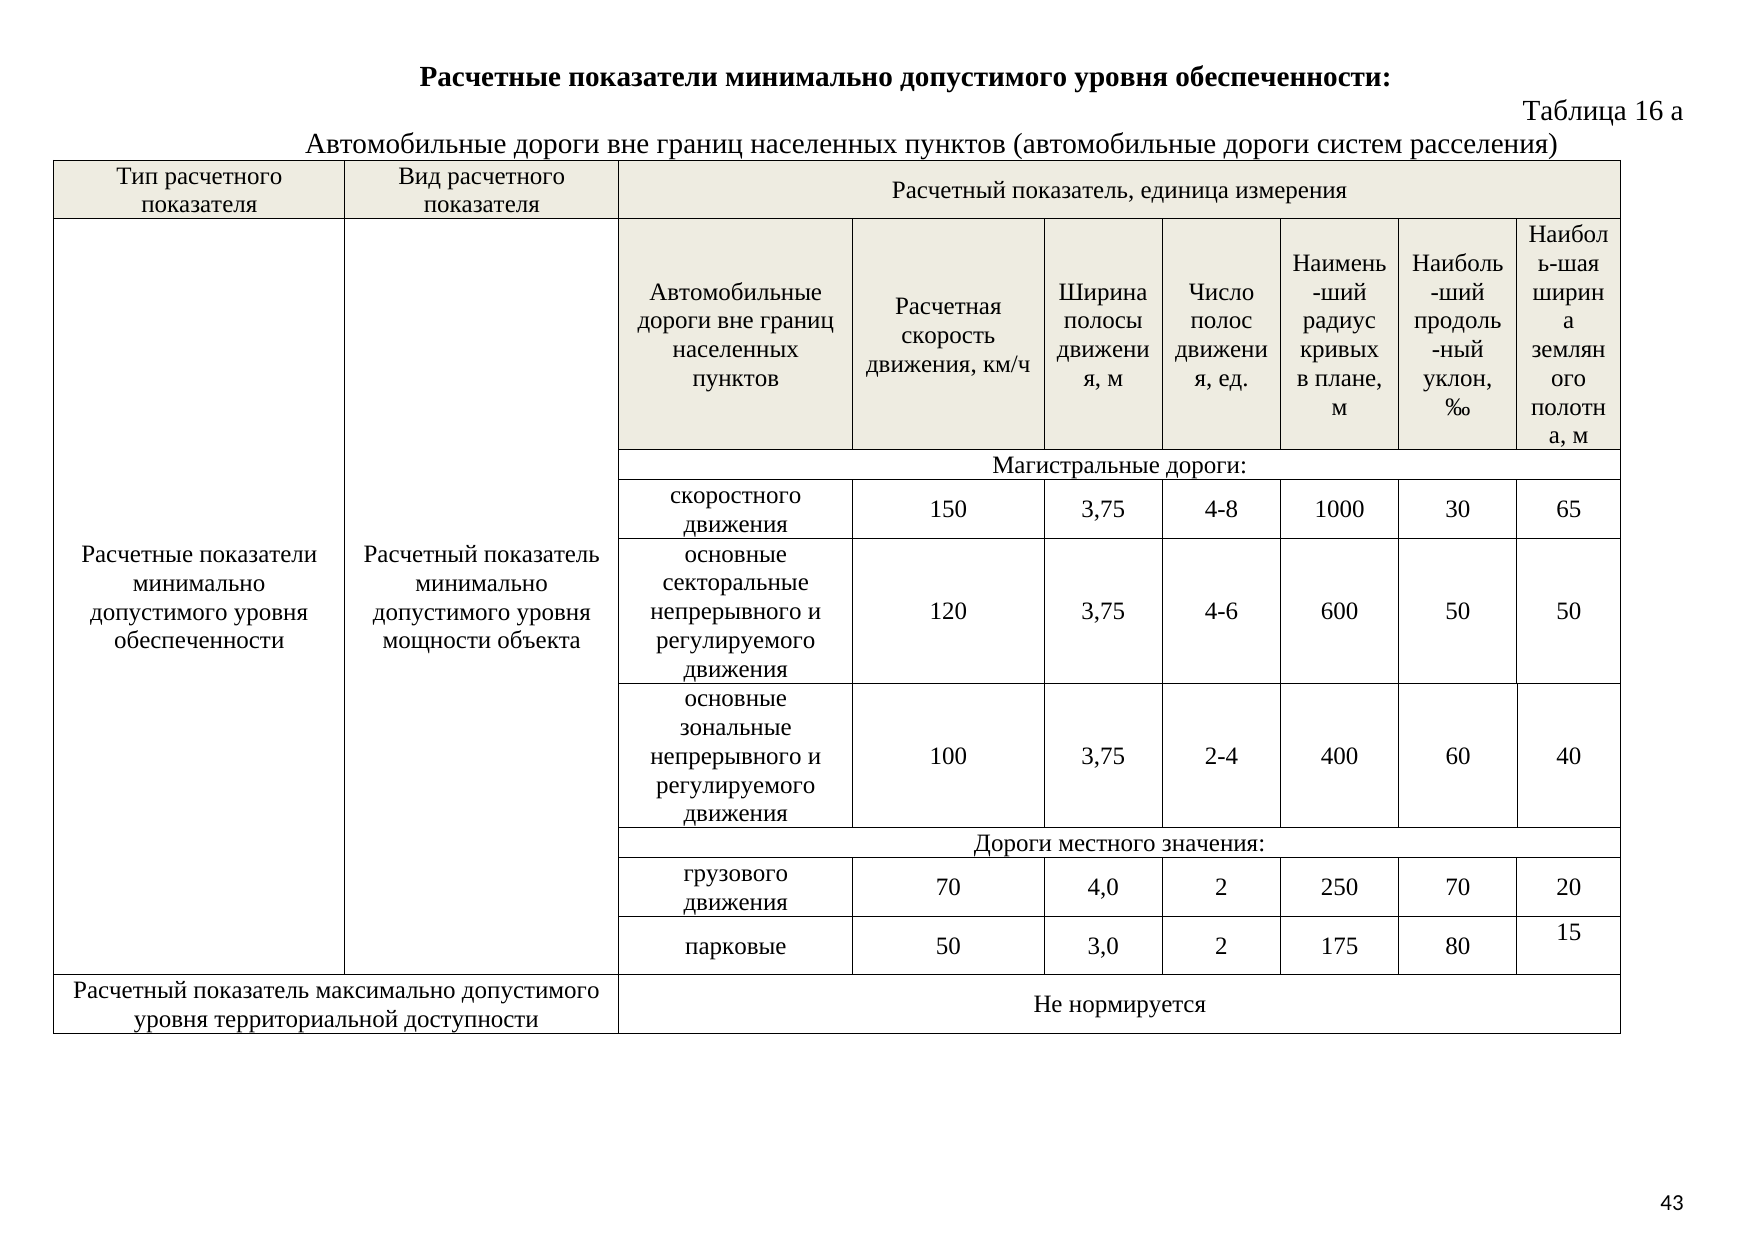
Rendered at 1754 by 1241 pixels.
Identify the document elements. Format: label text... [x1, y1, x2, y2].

table_cell Число полос движения, ед. [1163, 219, 1280, 449]
table_cell 50 [1517, 539, 1620, 682]
table_cell скоростного движения [619, 480, 852, 538]
table_cell 50 [1399, 539, 1516, 682]
table_cell Расчетные показатели минимально допустимого уровня обеспеченности [54, 219, 344, 974]
table_header Тип расчетного показателя [54, 161, 344, 218]
table_cell Автомобильные дороги вне границ населенных пунктов [619, 219, 852, 449]
table_cell 4-6 [1163, 539, 1280, 682]
table_cell 150 [853, 480, 1044, 538]
table_cell Расчетная скорость движения, км/ч [853, 219, 1044, 449]
text Таблица 16 а [54, 93, 1683, 126]
table_cell 1000 [1281, 480, 1398, 538]
table_cell 50 [853, 917, 1044, 974]
table_cell 100 [853, 684, 1044, 827]
table_cell 3,75 [1045, 539, 1162, 682]
table_cell грузового движения [619, 858, 852, 916]
table_cell 15 [1517, 917, 1620, 974]
table_cell Наиболь-шая ширина земляного полотна, м [1517, 219, 1620, 449]
table_cell 70 [1399, 858, 1516, 916]
table_cell 4,0 [1045, 858, 1162, 916]
table_cell 3,75 [1045, 480, 1162, 538]
table_cell 70 [853, 858, 1044, 916]
table_cell Не нормируется [619, 975, 1620, 1033]
table_cell 3,0 [1045, 917, 1162, 974]
table_cell Расчетный показатель максимально допустимого уровня территориальной доступности [54, 975, 618, 1033]
table_cell Ширина полосы движения, м [1045, 219, 1162, 449]
table_cell 80 [1399, 917, 1516, 974]
table_cell 2 [1163, 917, 1280, 974]
table_cell 600 [1281, 539, 1398, 682]
table_header Вид расчетного показателя [345, 161, 618, 218]
text Расчетные показатели минимально допустимого уровня обеспеченности: [54, 59, 1683, 93]
text Автомобильные дороги вне границ населенных пунктов (автомобильные дороги систем расселения) [142, 126, 1683, 160]
table_cell 3,75 [1045, 684, 1162, 827]
table_cell 65 [1517, 480, 1620, 538]
table_cell 40 [1518, 684, 1620, 827]
table_cell 120 [853, 539, 1044, 682]
table_cell Расчетный показатель минимально допустимого уровня мощности объекта [345, 219, 618, 974]
table_header Расчетный показатель, единица измерения [619, 161, 1620, 218]
table_cell 2-4 [1163, 684, 1280, 827]
table_cell 4-8 [1163, 480, 1280, 538]
table_cell 30 [1399, 480, 1516, 538]
table_cell 2 [1163, 858, 1280, 916]
table_cell основные зональные непрерывного и регулируемого движения [619, 684, 852, 827]
table_cell Магистральные дороги: [619, 450, 1620, 479]
table_cell 400 [1281, 684, 1398, 827]
table_cell парковые [619, 917, 852, 974]
table_cell 250 [1281, 858, 1398, 916]
table_cell Наимень-ший радиус кривых в плане, м [1281, 219, 1398, 449]
table_cell Наиболь-ший продоль-ный уклон, ‰ [1399, 219, 1516, 449]
table_cell Дороги местного значения: [619, 828, 1620, 857]
table_cell основные секторальные непрерывного и регулируемого движения [619, 539, 852, 682]
table_cell 20 [1517, 858, 1620, 916]
table_cell 175 [1281, 917, 1398, 974]
table_cell 60 [1399, 684, 1517, 827]
